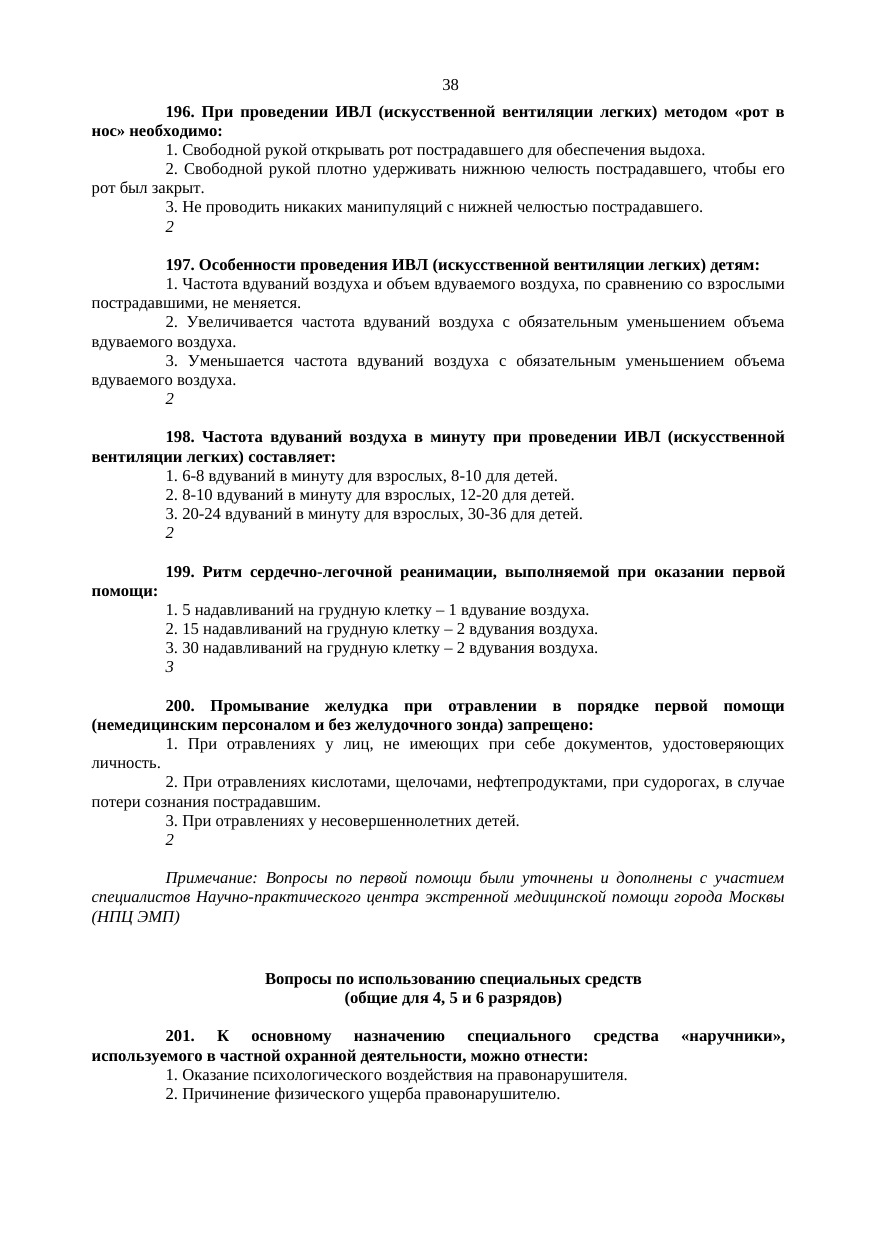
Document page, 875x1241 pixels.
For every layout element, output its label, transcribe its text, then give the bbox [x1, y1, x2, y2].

text 2 [91, 830, 786, 849]
list 1. Оказание психологического воздействия на правонарушителя. [91, 1064, 786, 1084]
text 3 [91, 657, 786, 676]
text 1. 5 надавливаний на грудную клетку – 1 вдувание воздуха. [91, 600, 786, 619]
text 2. 15 надавливаний на грудную клетку – 2 вдувания воздуха. [91, 619, 786, 638]
text 3. 30 надавливаний на грудную клетку – 2 вдувания воздуха. [91, 638, 786, 657]
text (общие для 4, 5 и 6 разрядов) [91, 988, 786, 1007]
list 2. Причинение физического ущерба правонарушителю. [91, 1084, 786, 1103]
text 196. При проведении ИВЛ (искусственной вентиляции легких) методом «рот в нос» необходимо: [91, 101, 786, 140]
text 200. Промывание желудка при отравлении в порядке первой помощи (немедицинским персоналом и без желудочного зонда) запрещено: [91, 696, 786, 734]
text 199. Ритм сердечно-легочной реанимации, выполняемой при оказании первой помощи: [91, 561, 786, 600]
text 2. Увеличивается частота вдуваний воздуха с обязательным уменьшением объема вдуваемого воздуха. [91, 312, 786, 351]
text 2 [91, 389, 786, 408]
text 198. Частота вдуваний воздуха в минуту при проведении ИВЛ (искусственной вентиляции легких) составляет: [91, 427, 786, 466]
text 3. Уменьшается частота вдуваний воздуха с обязательным уменьшением объема вдуваемого воздуха. [91, 351, 786, 389]
text 3. При отравлениях у несовершеннолетних детей. [91, 811, 786, 830]
text 2. При отравлениях кислотами, щелочами, нефтепродуктами, при судорогах, в случае потери сознания пострадавшим. [91, 772, 786, 811]
text Вопросы по использованию специальных средств [91, 969, 786, 988]
text 1. При отравлениях у лиц, не имеющих при себе документов, удостоверяющих личность. [91, 734, 786, 772]
text 3. 20-24 вдуваний в минуту для взрослых, 30-36 для детей. [91, 504, 779, 523]
text 3. Не проводить никаких манипуляций с нижней челюстью пострадавшего. [91, 197, 786, 216]
text 2. 8-10 вдуваний в минуту для взрослых, 12-20 для детей. [91, 485, 779, 504]
text Примечание: Вопросы по первой помощи были уточнены и дополнены с участием специалистов Научно-практического центра экстренной медицинской помощи города Москвы (НПЦ ЭМП) [91, 868, 786, 926]
text 1. Частота вдуваний воздуха и объем вдуваемого воздуха, по сравнению со взрослыми пострадавшими, не меняется. [91, 274, 786, 312]
text 2. Свободной рукой плотно удерживать нижнюю челюсть пострадавшего, чтобы его рот был закрыт. [91, 159, 786, 197]
text 197. Особенности проведения ИВЛ (искусственной вентиляции легких) детям: [91, 255, 786, 274]
text 1. Свободной рукой открывать рот пострадавшего для обеспечения выдоха. [91, 140, 786, 159]
text 1. 6-8 вдуваний в минуту для взрослых, 8-10 для детей. [91, 466, 779, 485]
text 2 [91, 216, 786, 236]
text 2 [91, 523, 779, 542]
list 201. К основному назначению специального средства «наручники», используемого в частной охранной деятельности, можно отнести: [91, 1026, 786, 1064]
